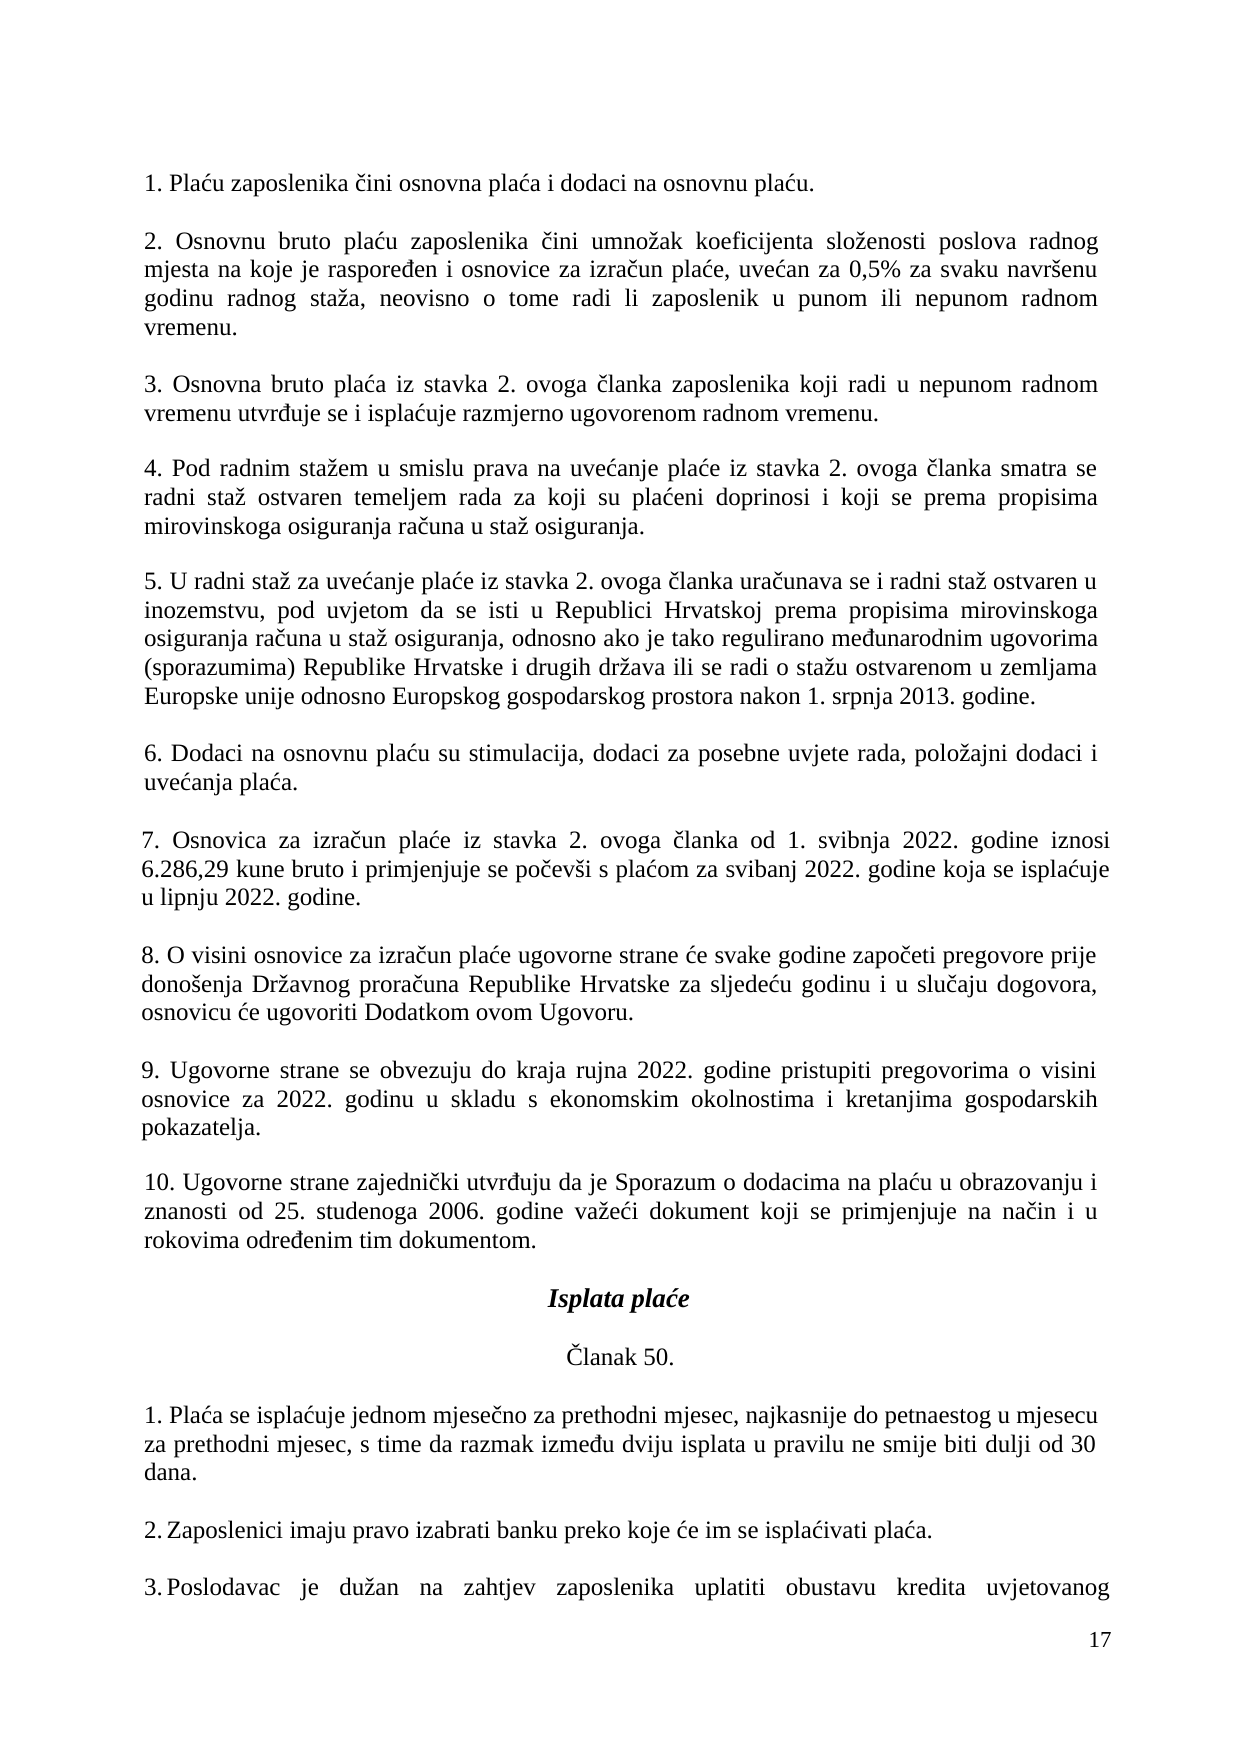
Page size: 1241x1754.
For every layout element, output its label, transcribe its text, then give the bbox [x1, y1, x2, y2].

list Zaposlenici imaju pravo izabrati banku preko koje će im se isplaćivati plaća. [144, 1515, 1111, 1544]
list 8. O visini osnovice za izračun plaće ugovorne strane će svake godine započeti pregovore prije donošenja Državnog proračuna Republike Hrvatske za sljedeću godinu i u slučaju dogovora, osnovicu će ugovoriti Dodatkom ovom Ugovoru. [141, 940, 1098, 1026]
text 3. Osnovna bruto plaća iz stavka 2. ovoga članka zaposlenika koji radi u nepunom radnom vremenu utvrđuje se i isplaćuje razmjerno ugovorenom radnom vremenu. [144, 369, 1099, 427]
text 2. Osnovnu bruto plaću zaposlenika čini umnožak koeficijenta složenosti poslova radnog mjesta na koje je raspoređen i osnovice za izračun plaće, uvećan za 0,5% za svaku navršenu godinu radnog staža, neovisno o tome radi li zaposlenik u punom ili nepunom radnom vremenu. [144, 226, 1099, 341]
text 4. Pod radnim stažem u smislu prava na uvećanje plaće iz stavka 2. ovoga članka smatra se radni staž ostvaren temeljem rada za koji su plaćeni doprinosi i koji se prema propisima mirovinskoga osiguranja računa u staž osiguranja. [144, 453, 1099, 540]
subtitle Isplata plaće [201, 1282, 1039, 1314]
list 9. Ugovorne strane se obvezuju do kraja rujna 2022. godine pristupiti pregovorima o visini osnovice za 2022. godinu u skladu s ekonomskim okolnostima i kretanjima gospodarskih pokazatelja. [141, 1055, 1098, 1141]
text 6. Dodaci na osnovnu plaću su stimulacija, dodaci za posebne uvjete rada, položajni dodaci i uvećanja plaća. [144, 738, 1098, 796]
text 5. U radni staž za uvećanje plaće iz stavka 2. ovoga članka uračunava se i radni staž ostvaren u inozemstvu, pod uvjetom da se isti u Republici Hrvatskoj prema propisima mirovinskoga osiguranja računa u staž osiguranja, odnosno ako je tako regulirano međunarodnim ugovorima (sporazumima) Republike Hrvatske i drugih država ili se radi o stažu ostvarenom u zemljama Europske unije odnosno Europskog gospodarskog prostora nakon 1. srpnja 2013. godine. [144, 566, 1099, 710]
text 1. Plaću zaposlenika čini osnovna plaća i dodaci na osnovnu plaću. [144, 168, 1099, 197]
text Članak 50. [201, 1342, 1039, 1371]
list Plaća se isplaćuje jednom mjesečno za prethodni mjesec, najkasnije do petnaestog u mjesecu za prethodni mjesec, s time da razmak između dviju isplata u pravilu ne smije biti dulji od 30 dana. [144, 1400, 1098, 1486]
list 7. Osnovica za izračun plaće iz stavka 2. ovoga članka od 1. svibnja 2022. godine iznosi 6.286,29 kune bruto i primjenjuje se počevši s plaćom za svibanj 2022. godine koja se isplaćuje u lipnju 2022. godine. [141, 825, 1111, 911]
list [144, 1572, 1111, 1601]
text 10. Ugovorne strane zajednički utvrđuju da je Sporazum o dodacima na plaću u obrazovanju i znanosti od 25. studenoga 2006. godine važeći dokument koji se primjenjuje na način i u rokovima određenim tim dokumentom. [144, 1167, 1099, 1254]
